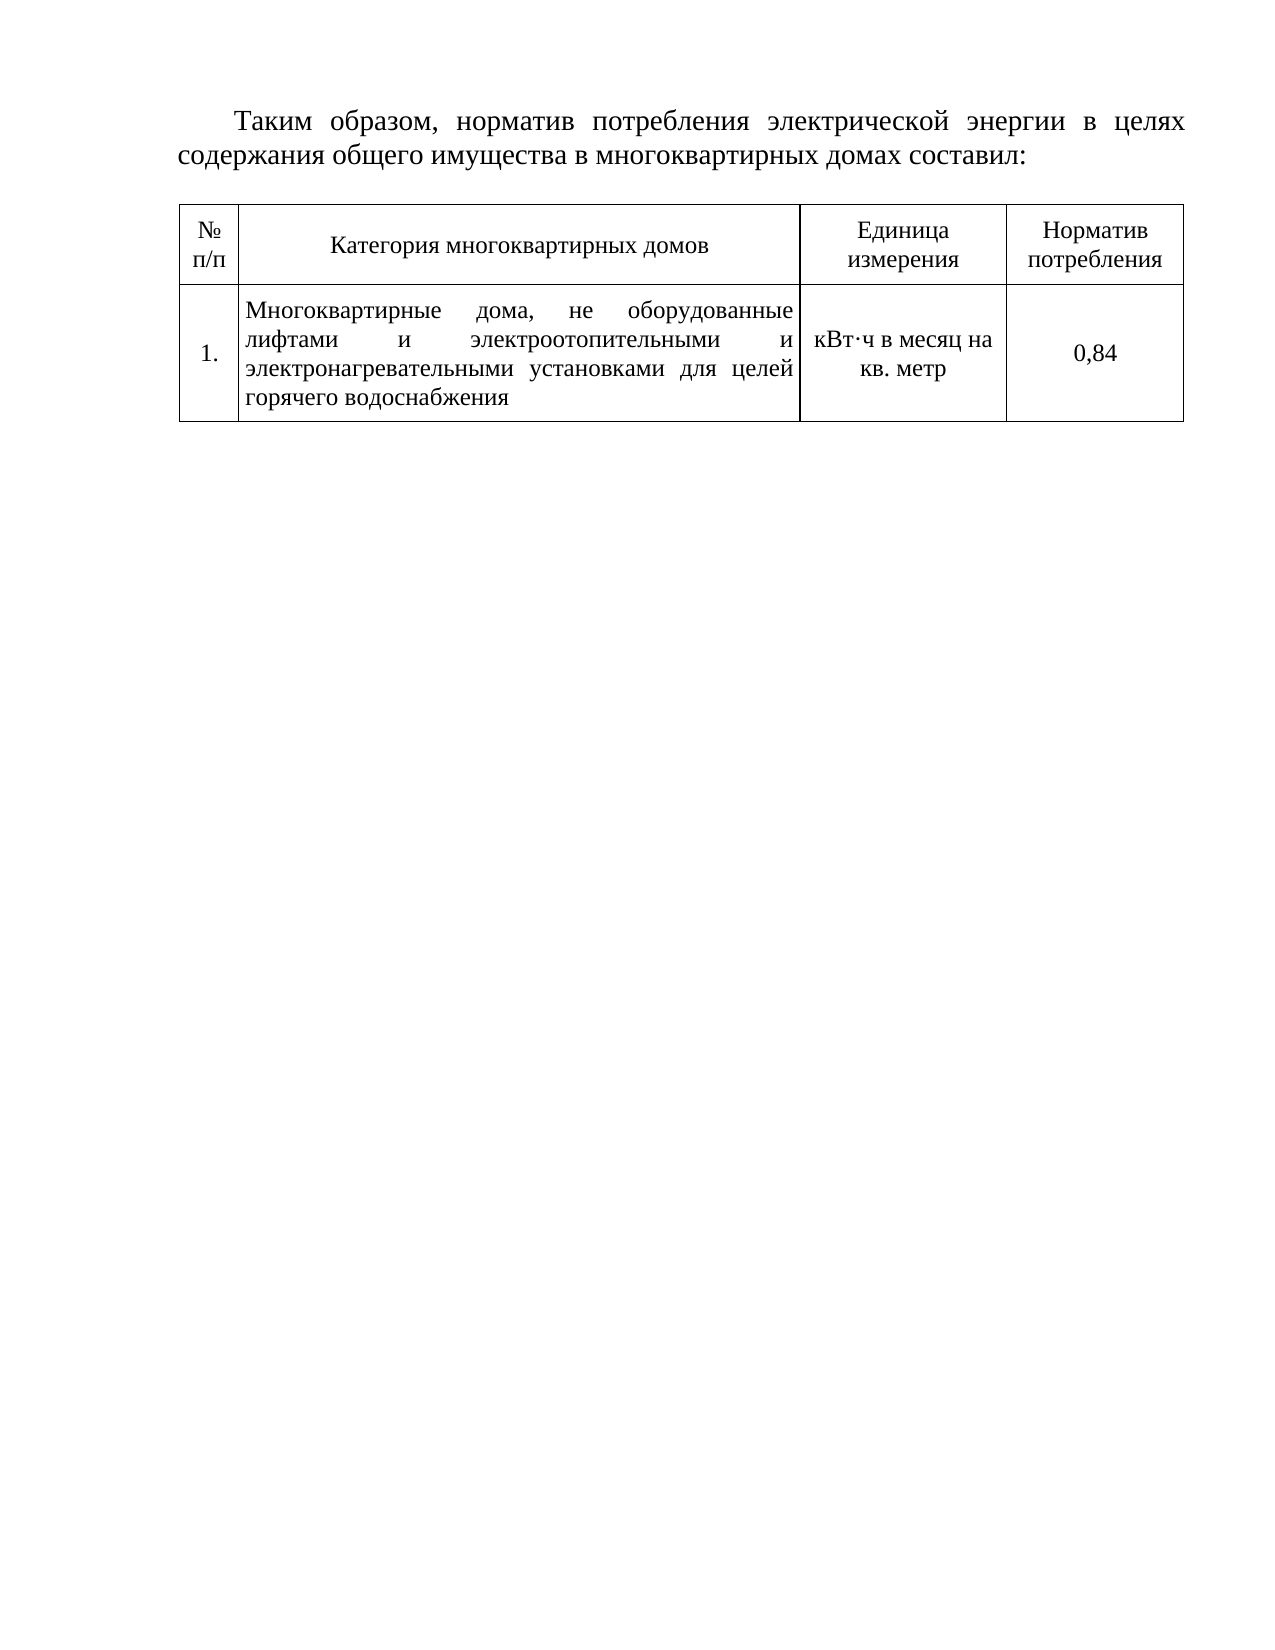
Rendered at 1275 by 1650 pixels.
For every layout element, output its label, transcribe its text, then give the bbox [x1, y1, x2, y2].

table_header Категория многоквартирных домов [239, 205, 799, 284]
text Таким образом, норматив потребления электрической энергии в целях содержания общего имущества в многоквартирных домах составил: [177, 103, 1186, 170]
table_header Единица измерения [801, 205, 1006, 284]
table_header Норматив потребления [1007, 205, 1183, 284]
table_cell кВт·ч в месяц на кв. метр [801, 285, 1006, 421]
table_cell Многоквартирные дома, не оборудованные лифтами и электроотопительными и электронагревательными установками для целей горячего водоснабжения [239, 285, 799, 421]
table_cell 1. [180, 285, 238, 421]
table_header № п/п [180, 205, 238, 284]
table_cell 0,84 [1007, 285, 1183, 421]
